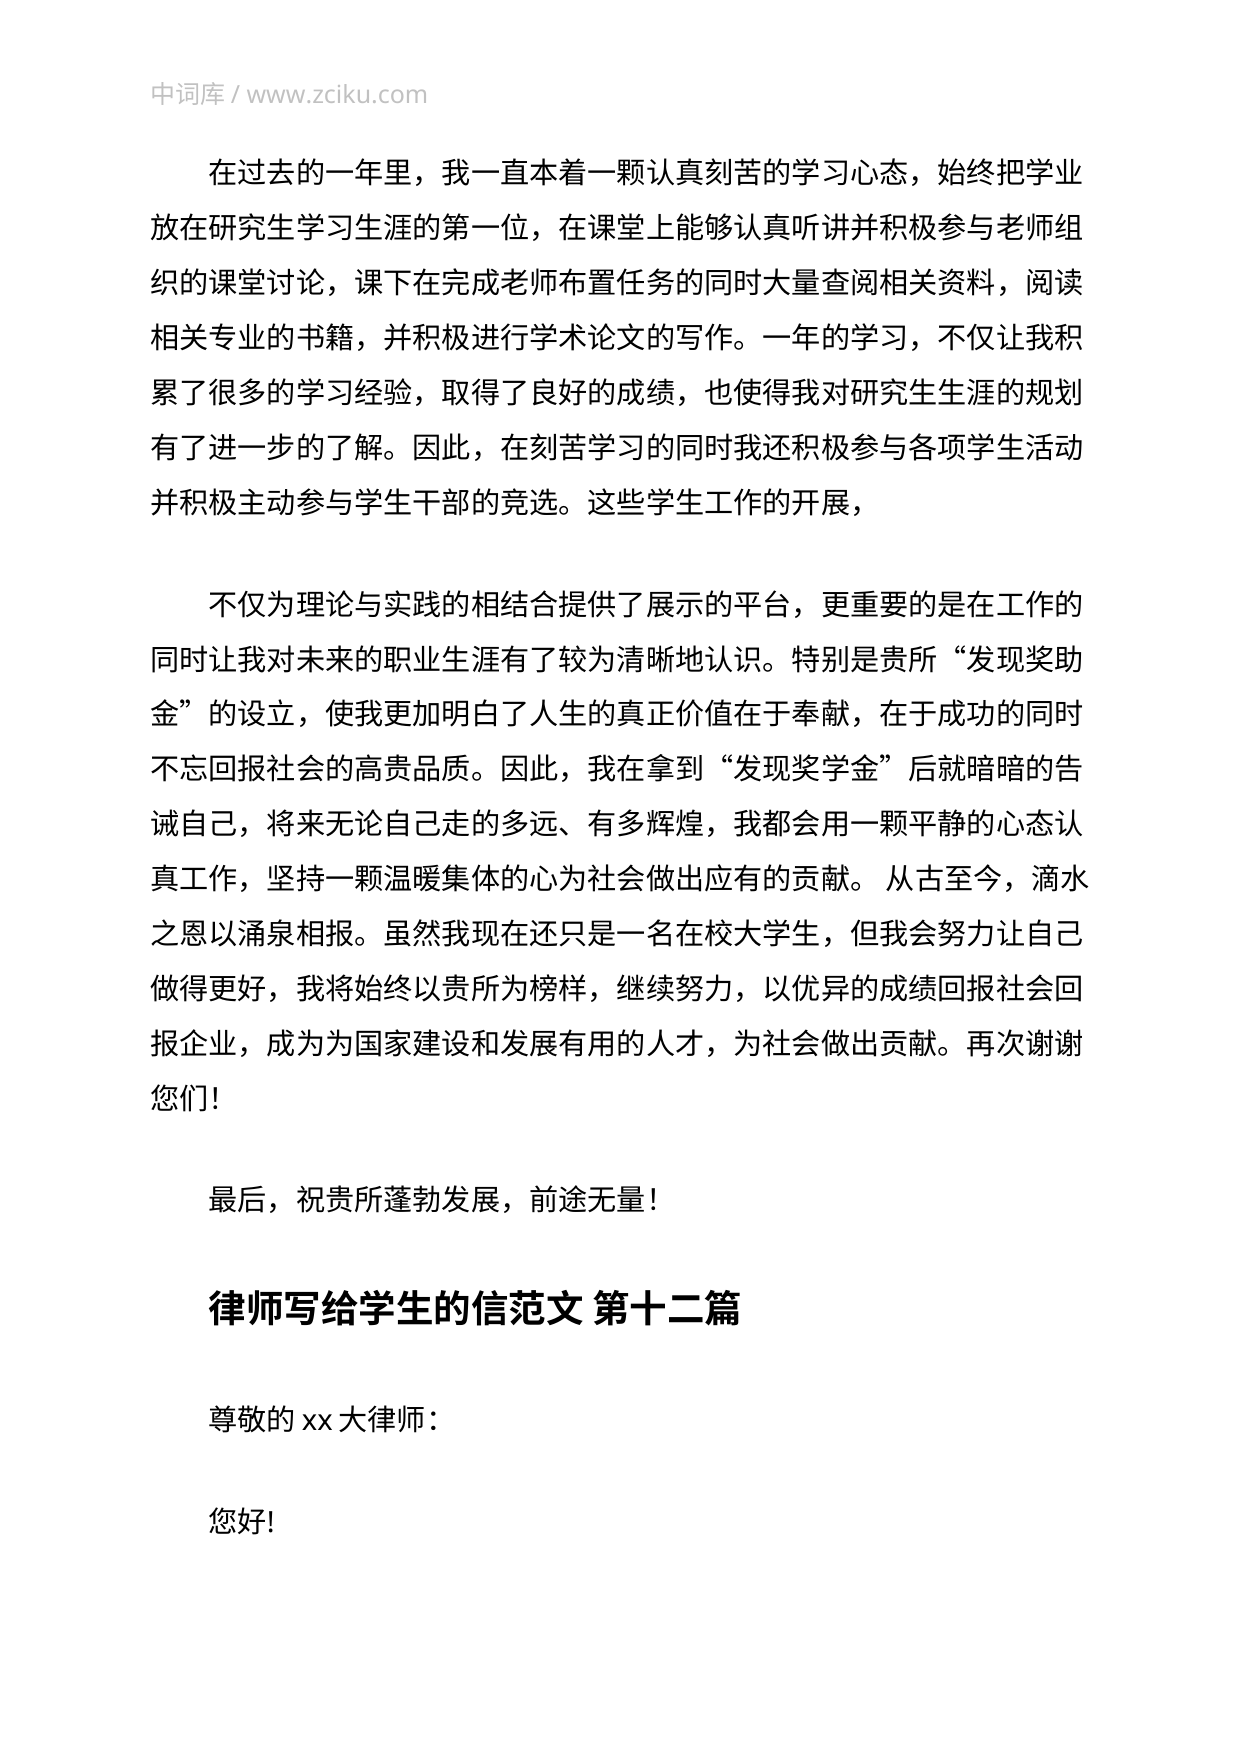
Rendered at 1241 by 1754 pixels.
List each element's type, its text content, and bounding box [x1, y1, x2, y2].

text 尊敬的xx大律师： [150, 1396, 1090, 1438]
text 不仅为理论与实践的相结合提供了展示的平台，更重要的是在工作的同时让我对未来的职业生涯有了较为清晰地认识。特别是贵所“发现奖助金”的设立，使我更加明白了人生的真正价值在于奉献，在于成功的同时不忘回报社会的高贵品质。因此，我在拿到“发现奖学金”后就暗暗的告诫自己，将来无论自己走的多远、有多辉煌，我都会用一颗平静的心态认真工作，坚持一颗温暖集体的心为社会做出应有的贡献。 从古至今，滴水之恩以涌泉相报。虽然我现在还只是一名在校大学生，但我会努力让自己做得更好，我将始终以贵所为榜样，继续努力，以优异的成绩回报社会回报企业，成为为国家建设和发展有用的人才，为社会做出贡献。再次谢谢您们！ [150, 581, 1090, 1117]
text 在过去的一年里，我一直本着一颗认真刻苦的学习心态，始终把学业放在研究生学习生涯的第一位，在课堂上能够认真听讲并积极参与老师组织的课堂讨论，课下在完成老师布置任务的同时大量查阅相关资料，阅读相关专业的书籍，并积极进行学术论文的写作。一年的学习，不仅让我积累了很多的学习经验，取得了良好的成绩，也使得我对研究生生涯的规划有了进一步的了解。因此，在刻苦学习的同时我还积极参与各项学生活动并积极主动参与学生干部的竞选。这些学生工作的开展， [150, 150, 1090, 522]
text 最后，祝贵所蓬勃发展，前途无量！ [150, 1177, 1090, 1219]
text 您好! [150, 1498, 1090, 1541]
text 律师写给学生的信范文 第十二篇 [150, 1279, 1090, 1333]
